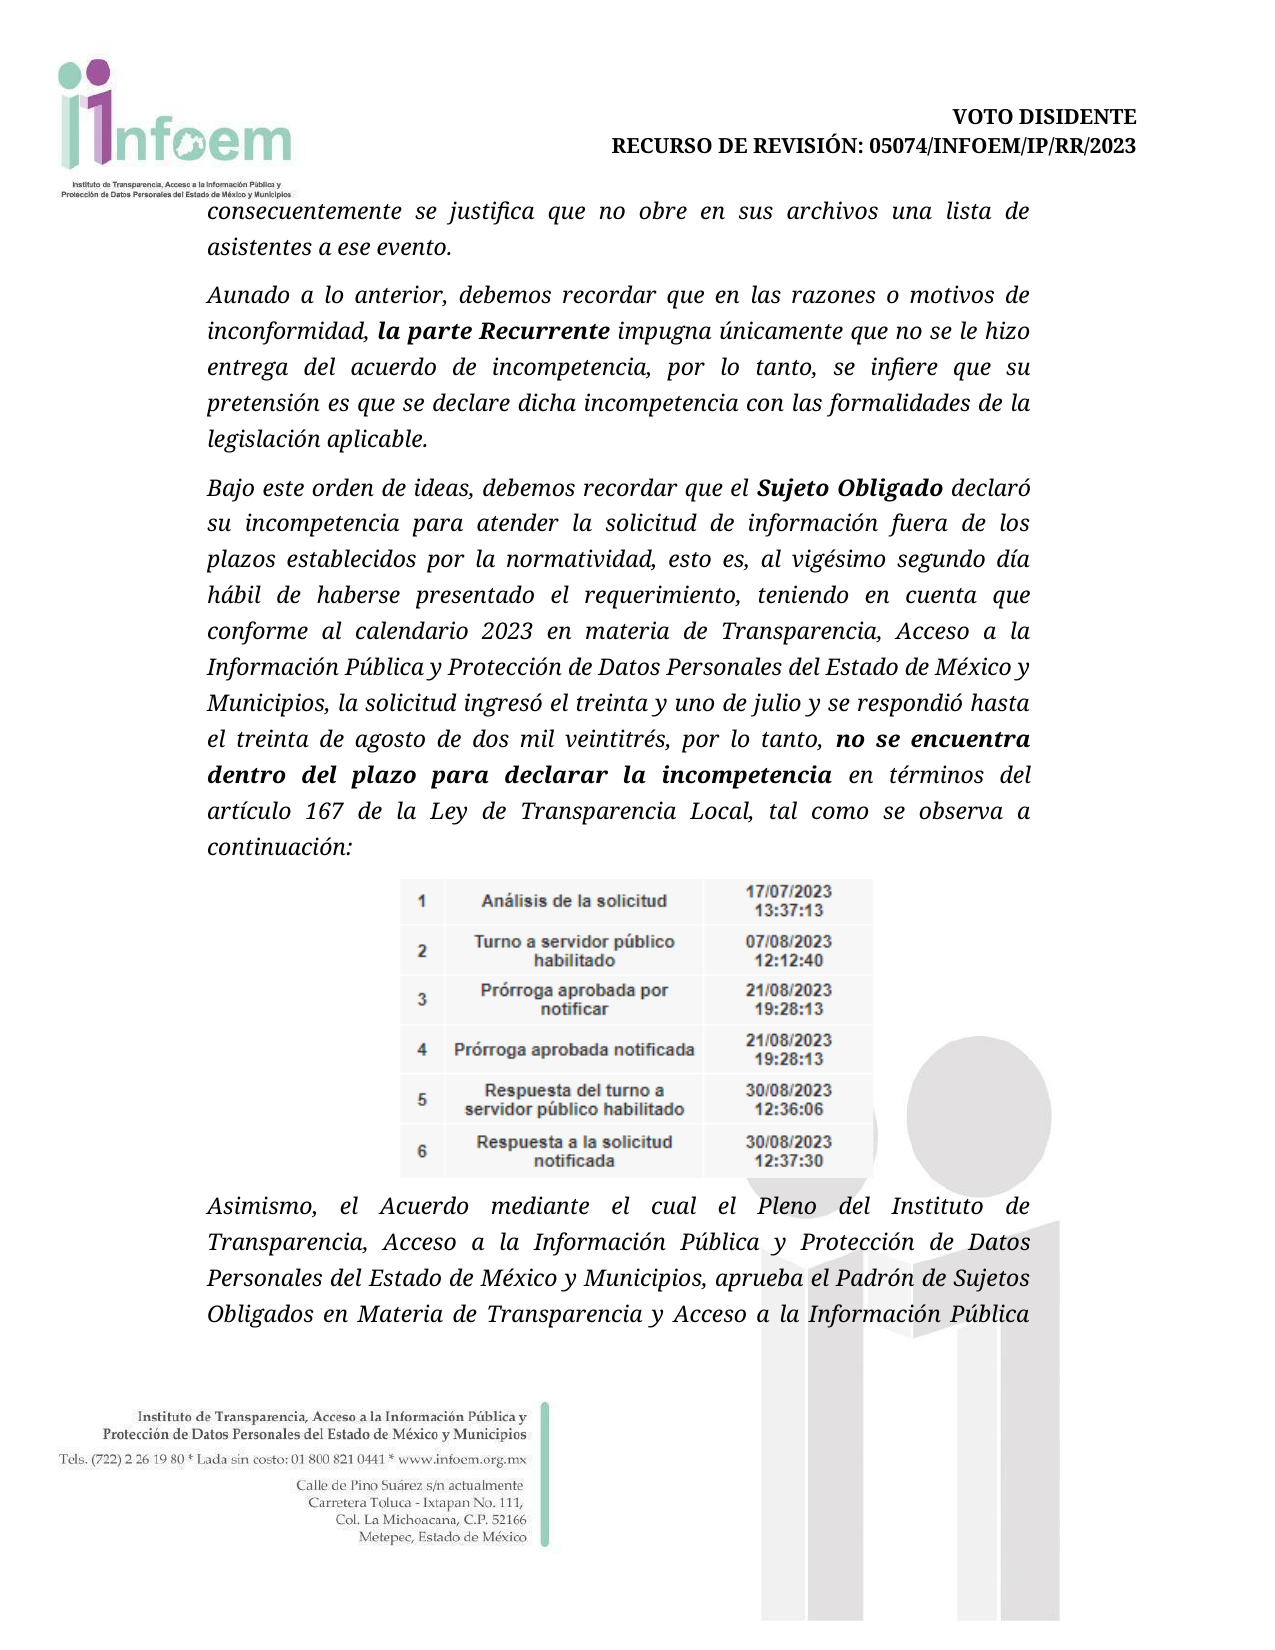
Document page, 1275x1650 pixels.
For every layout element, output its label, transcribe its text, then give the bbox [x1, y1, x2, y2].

picture [0, 0, 1176, 1621]
text Aunado a lo anterior, debemos recordar que en las razones o motivos de inconformidad, la parte Recurrente impugna únicamente que no se le hizo entrega del acuerdo de incompetencia, por lo tanto, se infiere que su pretensión es que se declare dicha incompetencia con las formalidades de la legislación aplicable. [207, 279, 1034, 454]
text Bajo este orden de ideas, debemos recordar que el Sujeto Obligado declaró su incompetencia para atender la solicitud de información fuera de los plazos establecidos por la normatividad, esto es, al vigésimo segundo día hábil de haberse presentado el requerimiento, teniendo en cuenta que conforme al calendario 2023 en materia de Transparencia, Acceso a la Información Pública y Protección de Datos Personales del Estado de México y Municipios, la solicitud ingresó el treinta y uno de julio y se respondió hasta el treinta de agosto de dos mil veintitrés, por lo tanto, no se encuentra dentro del plazo para declarar la incompetencia en términos del artículo 167 de la Ley de Transparencia Local, tal como se observa a continuación: [207, 471, 1034, 862]
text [207, 1190, 1034, 1329]
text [207, 195, 1034, 262]
